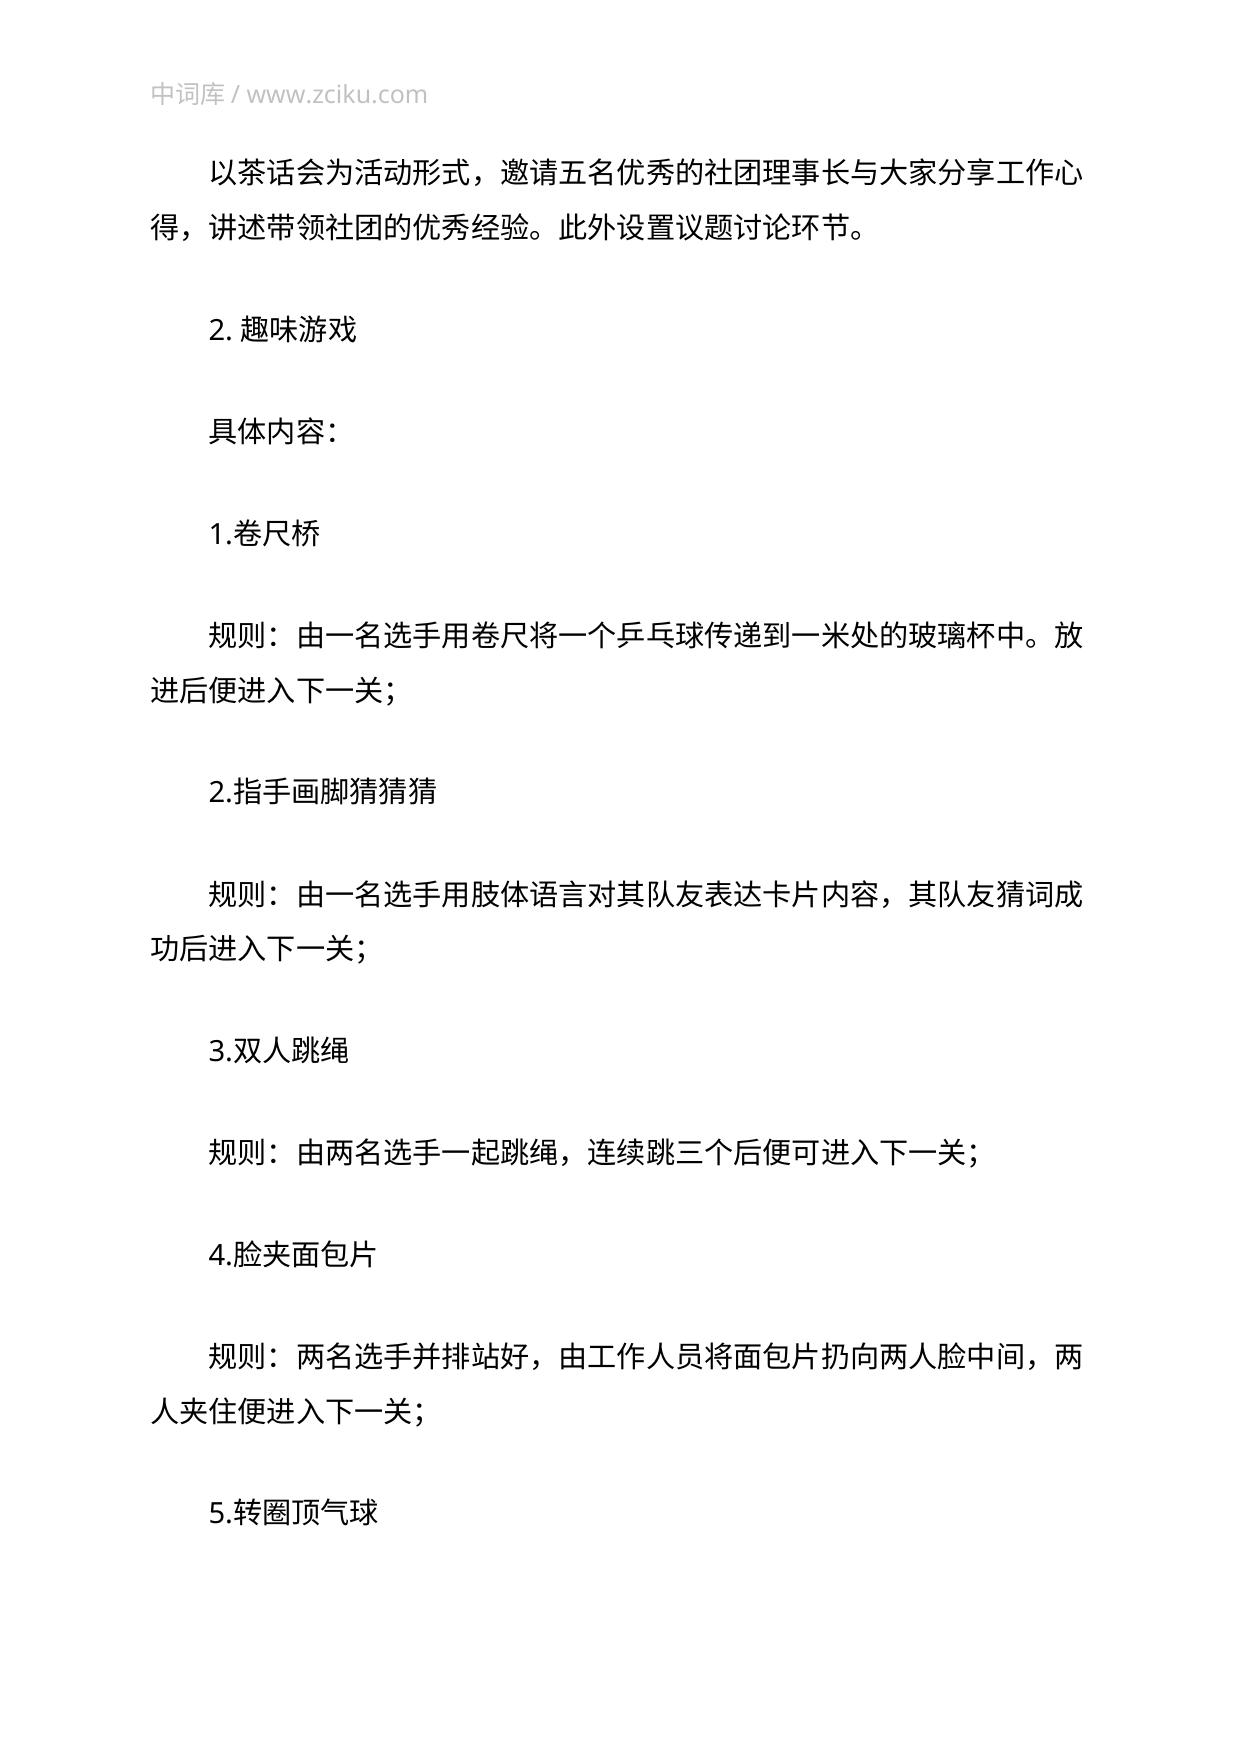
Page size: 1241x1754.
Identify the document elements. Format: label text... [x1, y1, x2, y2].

text 规则：两名选手并排站好，由工作人员将面包片扔向两人脸中间，两人夹住便进入下一关； [150, 1333, 1090, 1431]
text 3.双人跳绳 [150, 1028, 1090, 1070]
text 规则：由两名选手一起跳绳，连续跳三个后便可进入下一关； [150, 1130, 1090, 1172]
text 规则：由一名选手用卷尺将一个乒乓球传递到一米处的玻璃杯中。放进后便进入下一关； [150, 612, 1090, 709]
text 以茶话会为活动形式，邀请五名优秀的社团理事长与大家分享工作心得，讲述带领社团的优秀经验。此外设置议题讨论环节。 [150, 150, 1090, 247]
text 1.卷尺桥 [150, 510, 1090, 553]
text 2. 趣味游戏 [150, 307, 1090, 349]
text 2.指手画脚猜猜猜 [150, 769, 1090, 811]
text 5.转圈顶气球 [150, 1490, 1090, 1532]
text 规则：由一名选手用肢体语言对其队友表达卡片内容，其队友猜词成功后进入下一关； [150, 871, 1090, 968]
text 具体内容： [150, 409, 1090, 451]
text 4.脸夹面包片 [150, 1231, 1090, 1274]
